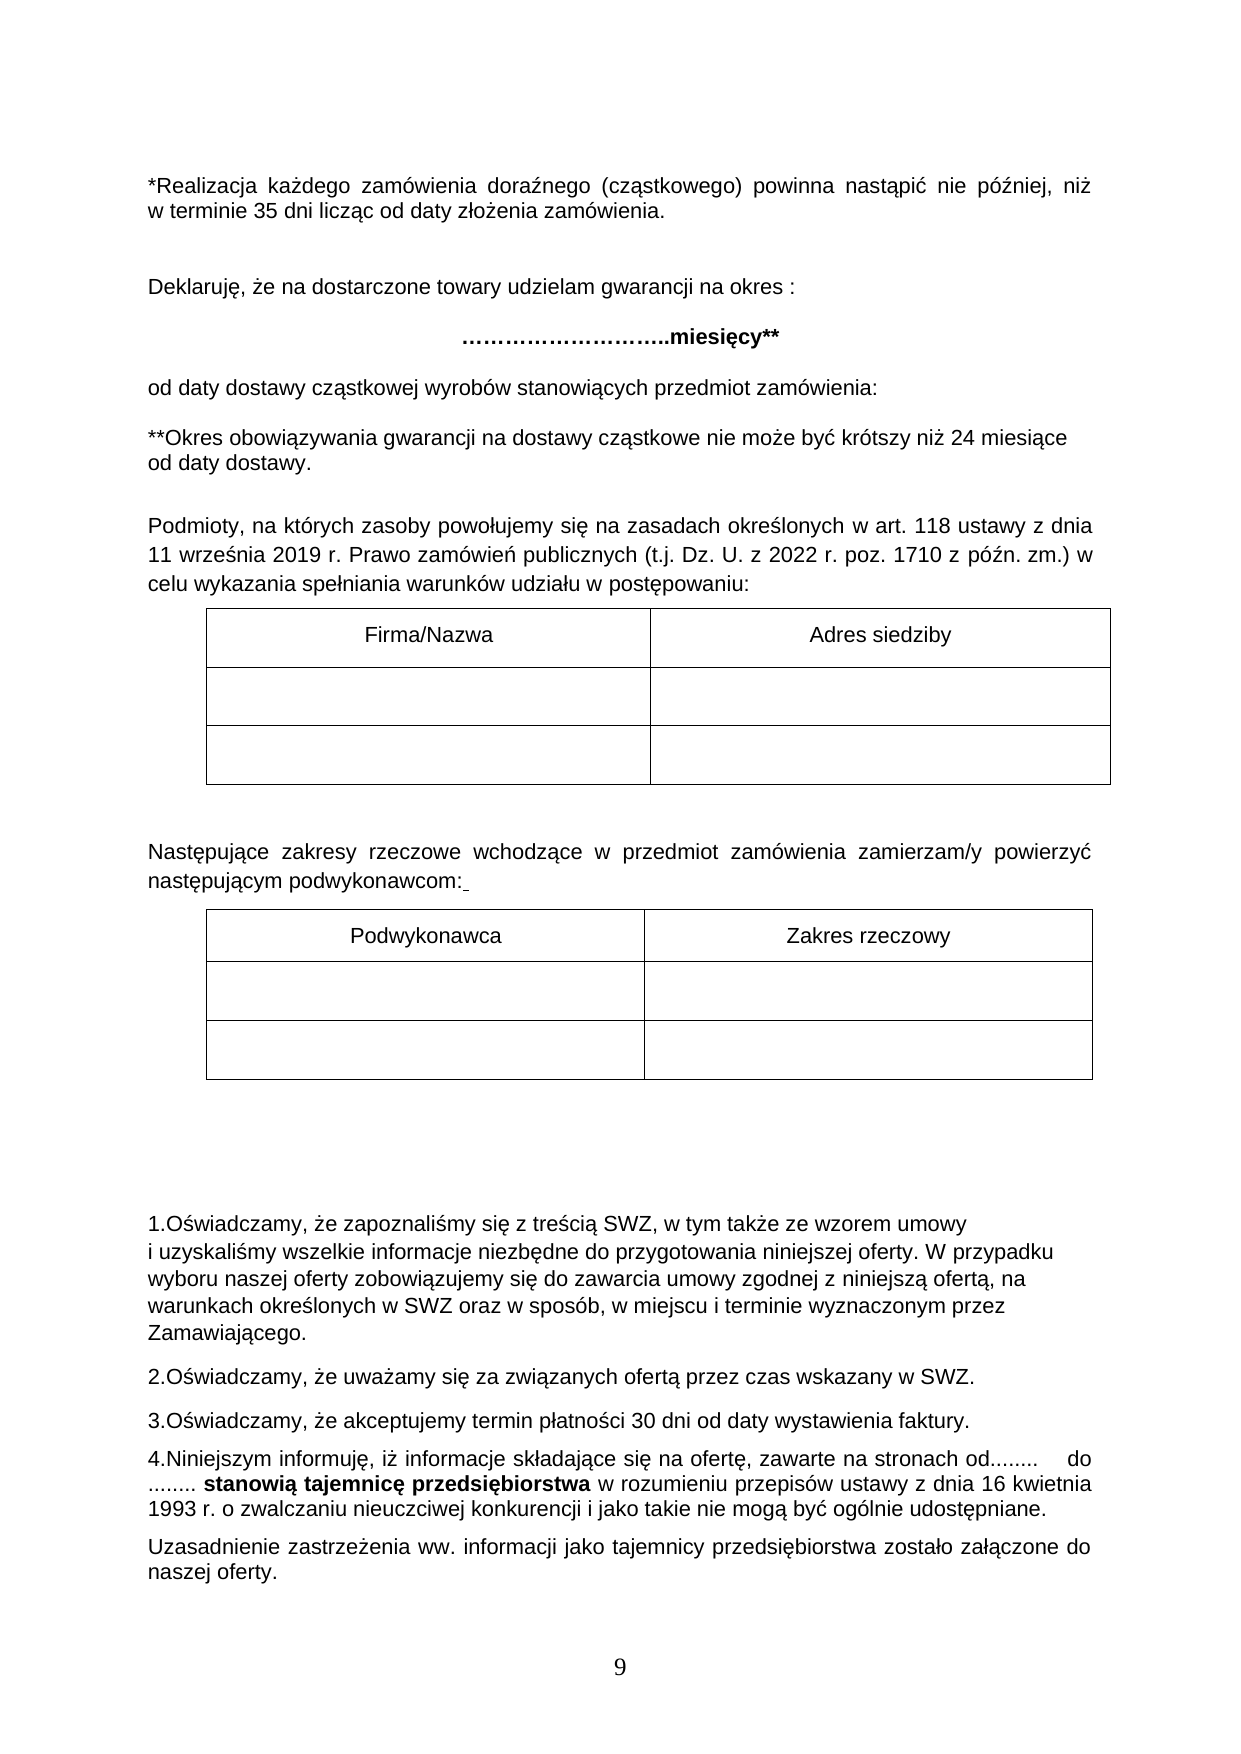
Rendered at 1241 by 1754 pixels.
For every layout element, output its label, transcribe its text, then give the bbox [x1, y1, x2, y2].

text 1.Oświadczamy, że zapoznaliśmy się z treścią SWZ, w tym także ze wzorem umowy i uzyskaliśmy wszelkie informacje niezbędne do przygotowania niniejszej oferty. W przypadku wyboru naszej oferty zobowiązujemy się do zawarcia umowy zgodnej z niniejszą ofertą, na warunkach określonych w SWZ oraz w sposób, w miejscu i terminie wyznaczonym przez Zamawiającego. [148, 1211, 1093, 1345]
table_header Zakres rzeczowy [645, 910, 1092, 961]
table_cell [207, 962, 644, 1020]
text *Realizacja każdego zamówienia doraźnego (cząstkowego) powinna nastąpić nie później, niż w terminie 35 dni licząc od daty złożenia zamówienia. [148, 173, 1093, 223]
table_cell [651, 726, 1110, 784]
table_header Adres siedziby [651, 609, 1110, 667]
table_cell [207, 1021, 644, 1079]
table_cell [645, 962, 1092, 1020]
text Uzasadnienie zastrzeżenia ww. informacji jako tajemnicy przedsiębiorstwa zostało załączone do naszej oferty. [148, 1534, 1093, 1584]
table_cell [651, 668, 1110, 725]
text Następujące zakresy rzeczowe wchodzące w przedmiot zamówienia zamierzam/y powierzyć następującym podwykonawcom: [148, 839, 1093, 893]
text Deklaruję, że na dostarczone towary udzielam gwarancji na okres : [148, 274, 1093, 299]
table_header Firma/Nazwa [207, 609, 650, 667]
text od daty dostawy cząstkowej wyrobów stanowiących przedmiot zamówienia: [148, 374, 1093, 400]
table_header Podwykonawca [207, 910, 644, 961]
text 2.Oświadczamy, że uważamy się za związanych ofertą przez czas wskazany w SWZ. [148, 1364, 1093, 1389]
text 4.Niniejszym informuję, iż informacje składające się na ofertę, zawarte na stronach od........ do ........ stanowią tajemnicę przedsiębiorstwa w rozumieniu przepisów ustawy z dnia 16 kwietnia 1993 r. o zwalczaniu nieuczciwej konkurencji i jako takie nie mogą być ogólnie udostępniane. [148, 1446, 1093, 1521]
table_cell [207, 668, 650, 725]
text **Okres obowiązywania gwarancji na dostawy cząstkowe nie może być krótszy niż 24 miesiące od daty dostawy. [148, 425, 1093, 475]
text 3.Oświadczamy, że akceptujemy termin płatności 30 dni od daty wystawienia faktury. [148, 1408, 1093, 1433]
text ………………………..miesięcy** [148, 324, 1093, 349]
table_cell [645, 1021, 1092, 1079]
text Podmioty, na których zasoby powołujemy się na zasadach określonych w art. 118 ustawy z dnia 11 września 2019 r. Prawo zamówień publicznych (t.j. Dz. U. z 2022 r. poz. 1710 z późn. zm.) w celu wykazania spełniania warunków udziału w postępowaniu: [148, 513, 1093, 596]
table_cell [207, 726, 650, 784]
